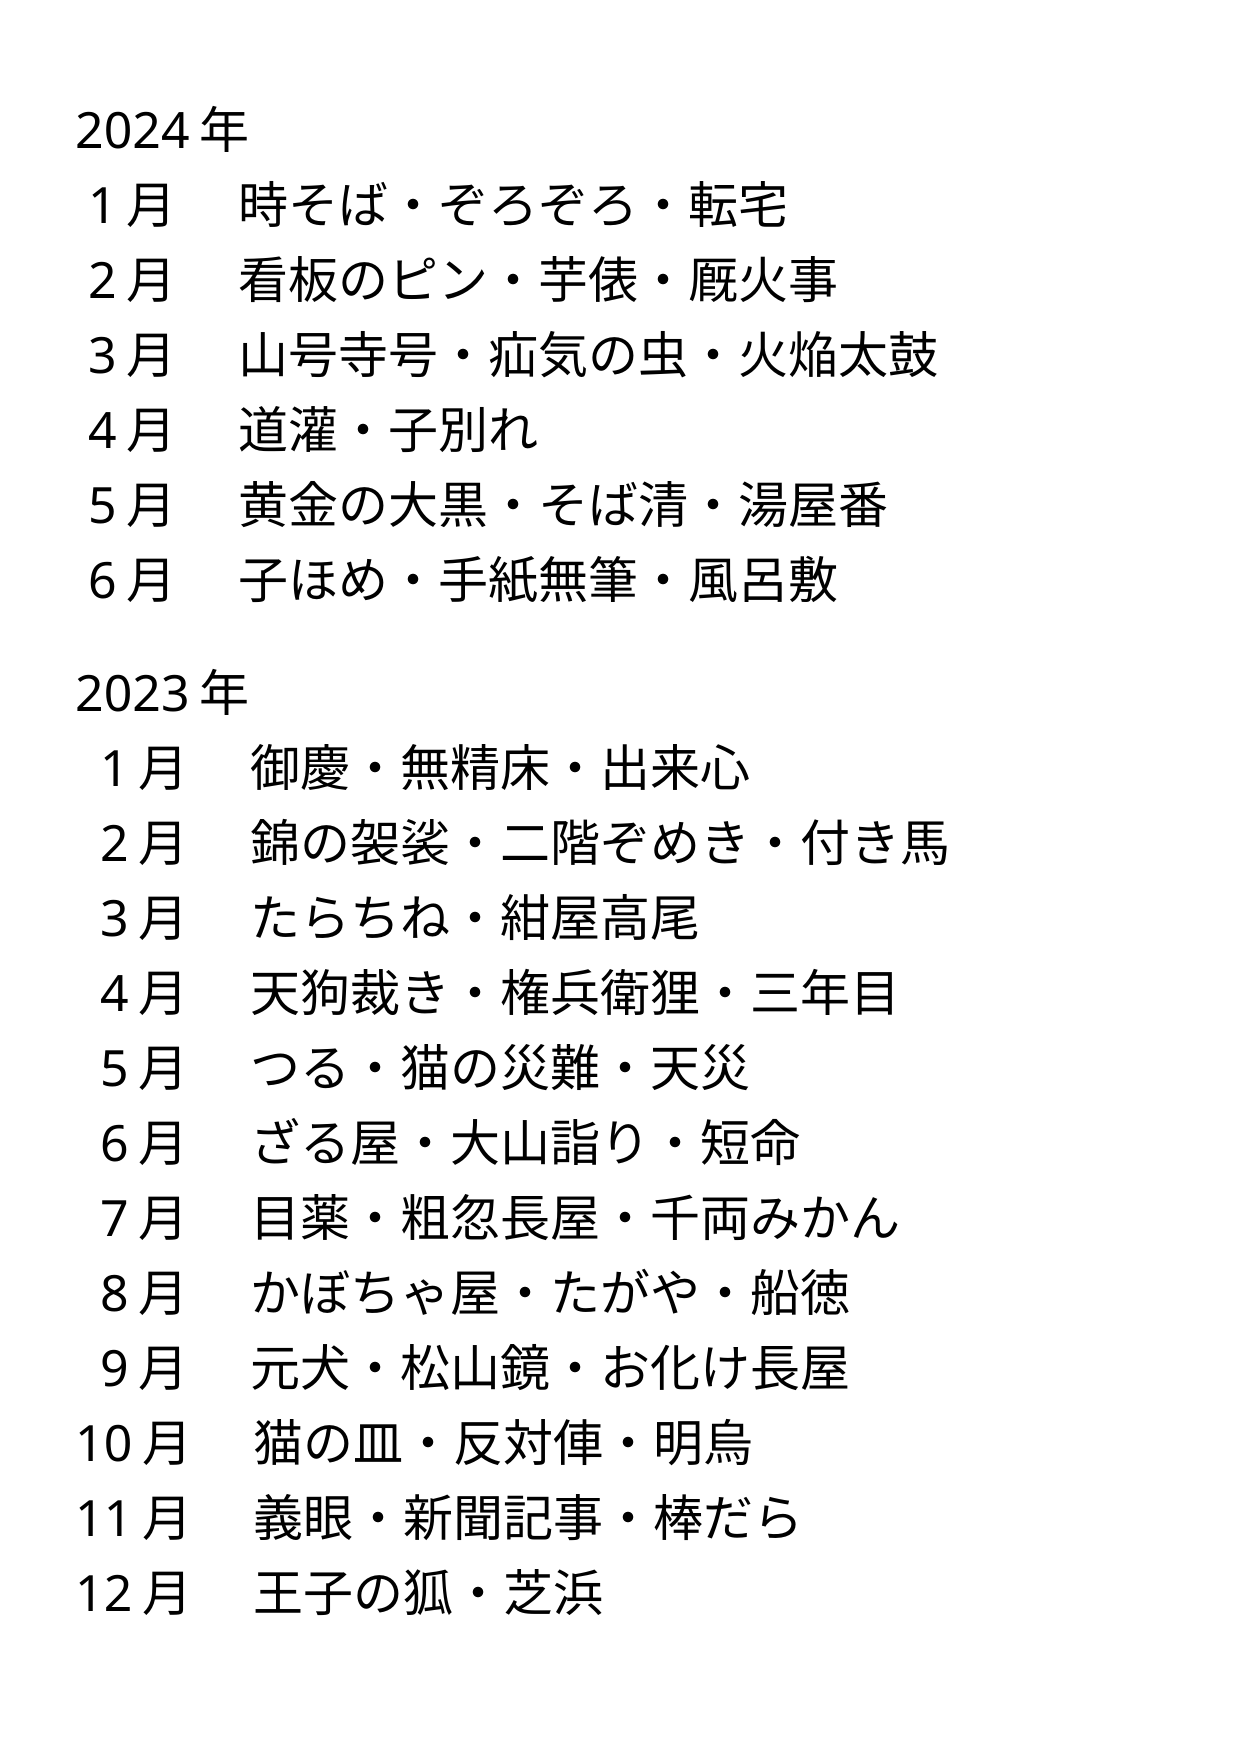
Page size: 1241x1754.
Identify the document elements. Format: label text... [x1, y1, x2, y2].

text 1月 御慶・無精床・出来心 [75, 727, 1165, 802]
text 2024年 [75, 89, 1165, 164]
text 9月 元犬・松山鏡・お化け長屋 [75, 1327, 1165, 1402]
text 6月 子ほめ・手紙無筆・風呂敷 [75, 539, 1165, 614]
text 10月 猫の皿・反対俥・明烏 [75, 1402, 1165, 1477]
text 5月 黄金の大黒・そば清・湯屋番 [75, 464, 1165, 539]
text 11月 義眼・新聞記事・棒だら [75, 1477, 1165, 1552]
text 6月 ざる屋・大山詣り・短命 [75, 1102, 1165, 1177]
text 3月 たらちね・紺屋高尾 [75, 877, 1165, 952]
text 5月 つる・猫の災難・天災 [75, 1027, 1165, 1102]
text 12月 王子の狐・芝浜 [75, 1552, 1165, 1627]
text 2023年 [75, 652, 1165, 727]
text 1月 時そば・ぞろぞろ・転宅 [75, 164, 1165, 239]
text 3月 山号寺号・疝気の虫・火焔太鼓 [75, 314, 1165, 389]
text 8月 かぼちゃ屋・たがや・船徳 [75, 1252, 1165, 1327]
text 7月 目薬・粗忽長屋・千両みかん [75, 1177, 1165, 1252]
text 2月 錦の袈裟・二階ぞめき・付き馬 [75, 802, 1165, 877]
text 4月 道灌・子別れ [75, 389, 1165, 464]
text 2月 看板のピン・芋俵・厩火事 [75, 239, 1165, 314]
text 4月 天狗裁き・権兵衛狸・三年目 [75, 952, 1165, 1027]
